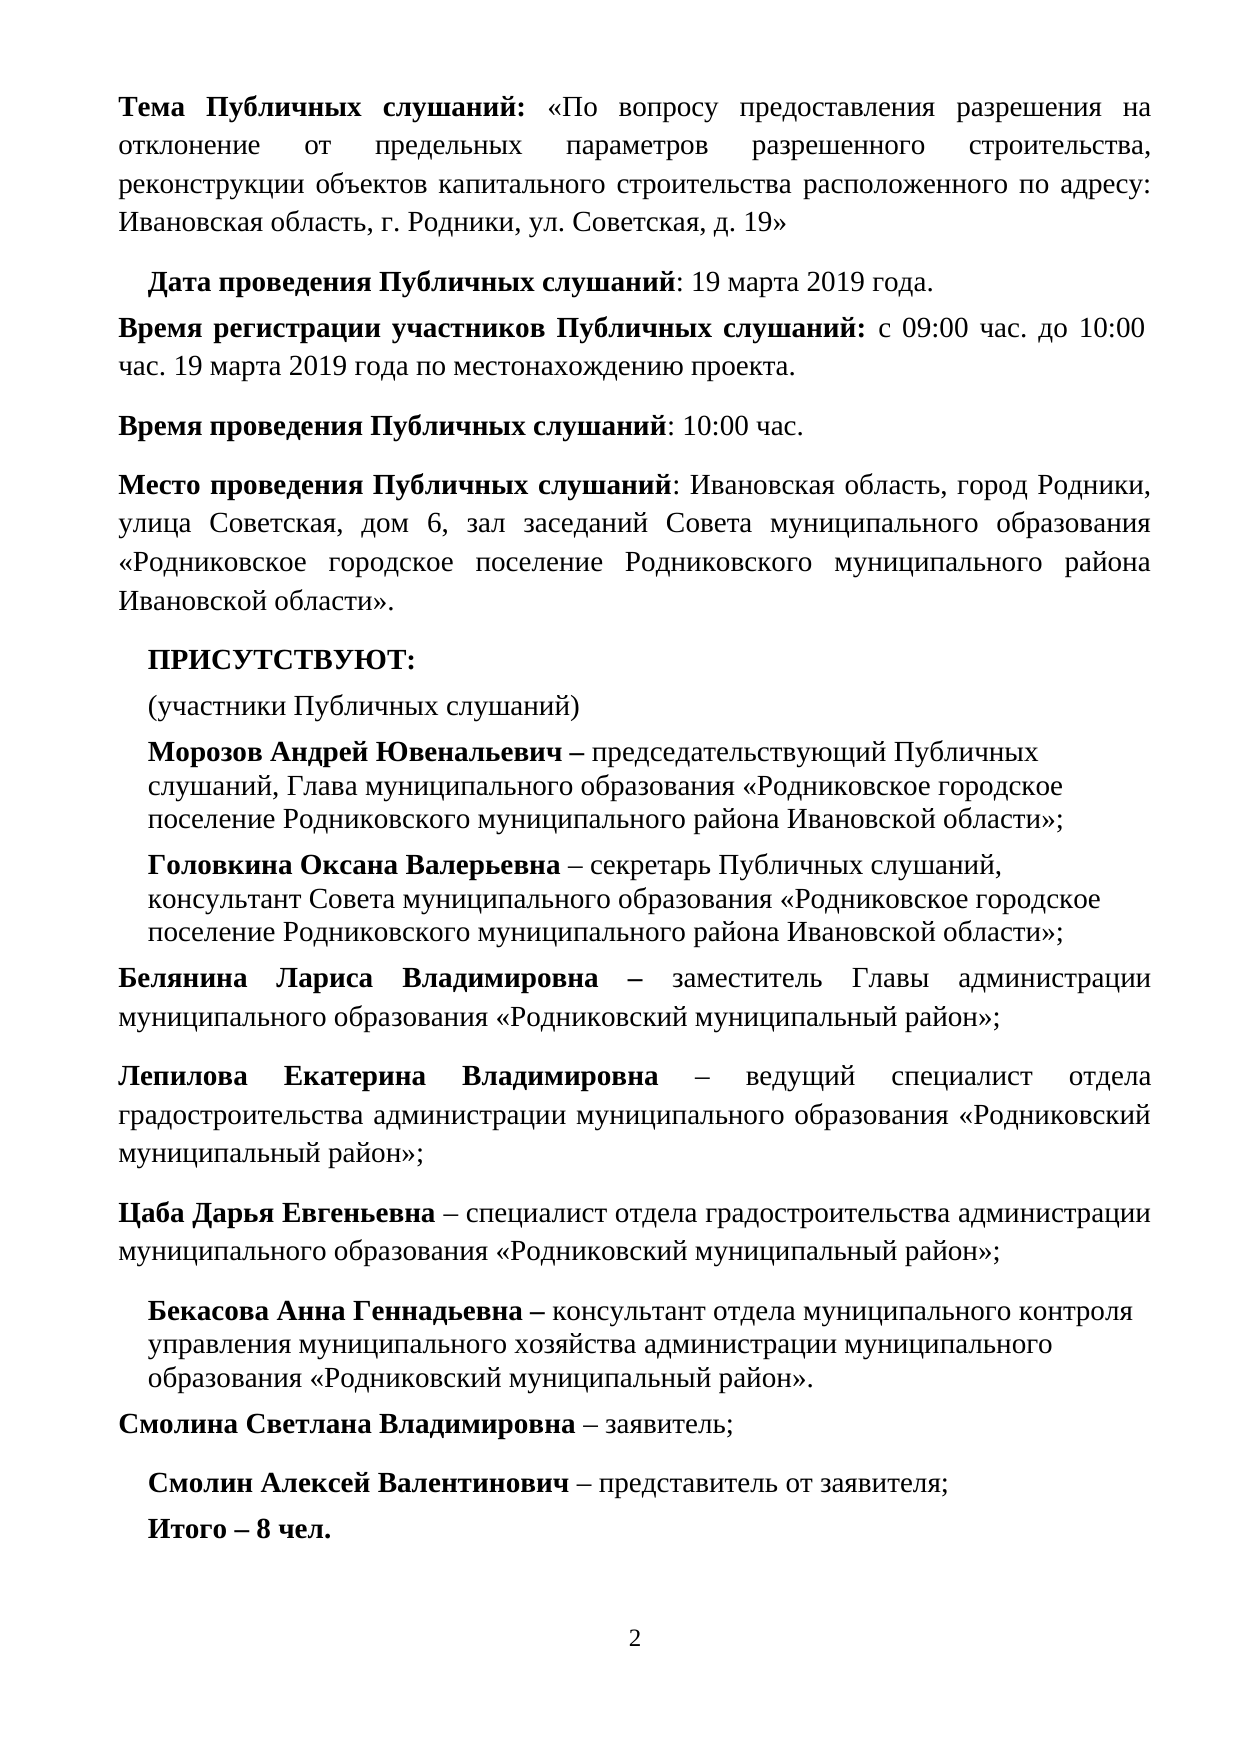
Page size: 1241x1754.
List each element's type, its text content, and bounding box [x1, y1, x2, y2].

text Время проведения Публичных слушаний: 10:00 час. [118, 408, 1152, 441]
text Морозов Андрей Ювенальевич – председательствующий Публичных слушаний, Глава муниципального образования «Родниковское городское поселение Родниковского муниципального района Ивановской области»; [148, 734, 1152, 835]
text Смолина Светлана Владимировна – заявитель; [118, 1406, 1152, 1439]
text Цаба Дарья Евгеньевна – специалист отдела градостроительства администрации муниципального образования «Родниковский муниципальный район»; [118, 1195, 1152, 1267]
text Время регистрации участников Публичных слушаний: с 09:00 час. до 10:00 час. 19 марта 2019 года по местонахождению проекта. [118, 310, 1146, 382]
text Белянина Лариса Владимировна – заместитель Главы администрации муниципального образования «Родниковский муниципальный район»; [118, 960, 1152, 1032]
text Тема Публичных слушаний: «По вопросу предоставления разрешения на отклонение от предельных параметров разрешенного строительства, реконструкции объектов капитального строительства расположенного по адресу: Ивановская область, г. Родники, ул. Советская, д. 19» [118, 89, 1152, 238]
text Лепилова Екатерина Владимировна – ведущий специалист отдела градостроительства администрации муниципального образования «Родниковский муниципальный район»; [118, 1058, 1152, 1169]
text Дата проведения Публичных слушаний: 19 марта 2019 года. [148, 264, 1152, 297]
text ПРИСУТСТВУЮТ: [148, 642, 1152, 676]
text Место проведения Публичных слушаний: Ивановская область, город Родники, улица Советская, дом 6, зал заседаний Совета муниципального образования «Родниковское городское поселение Родниковского муниципального района Ивановской области». [118, 467, 1152, 616]
text Головкина Оксана Валерьевна – секретарь Публичных слушаний, консультант Совета муниципального образования «Родниковское городское поселение Родниковского муниципального района Ивановской области»; [148, 847, 1152, 948]
text Смолин Алексей Валентинович – представитель от заявителя; [148, 1465, 1168, 1499]
text (участники Публичных слушаний) [148, 688, 1152, 722]
text Итого – 8 чел. [148, 1511, 1168, 1545]
text Бекасова Анна Геннадьевна – консультант отдела муниципального контроля управления муниципального хозяйства администрации муниципального образования «Родниковский муниципальный район». [148, 1293, 1168, 1393]
